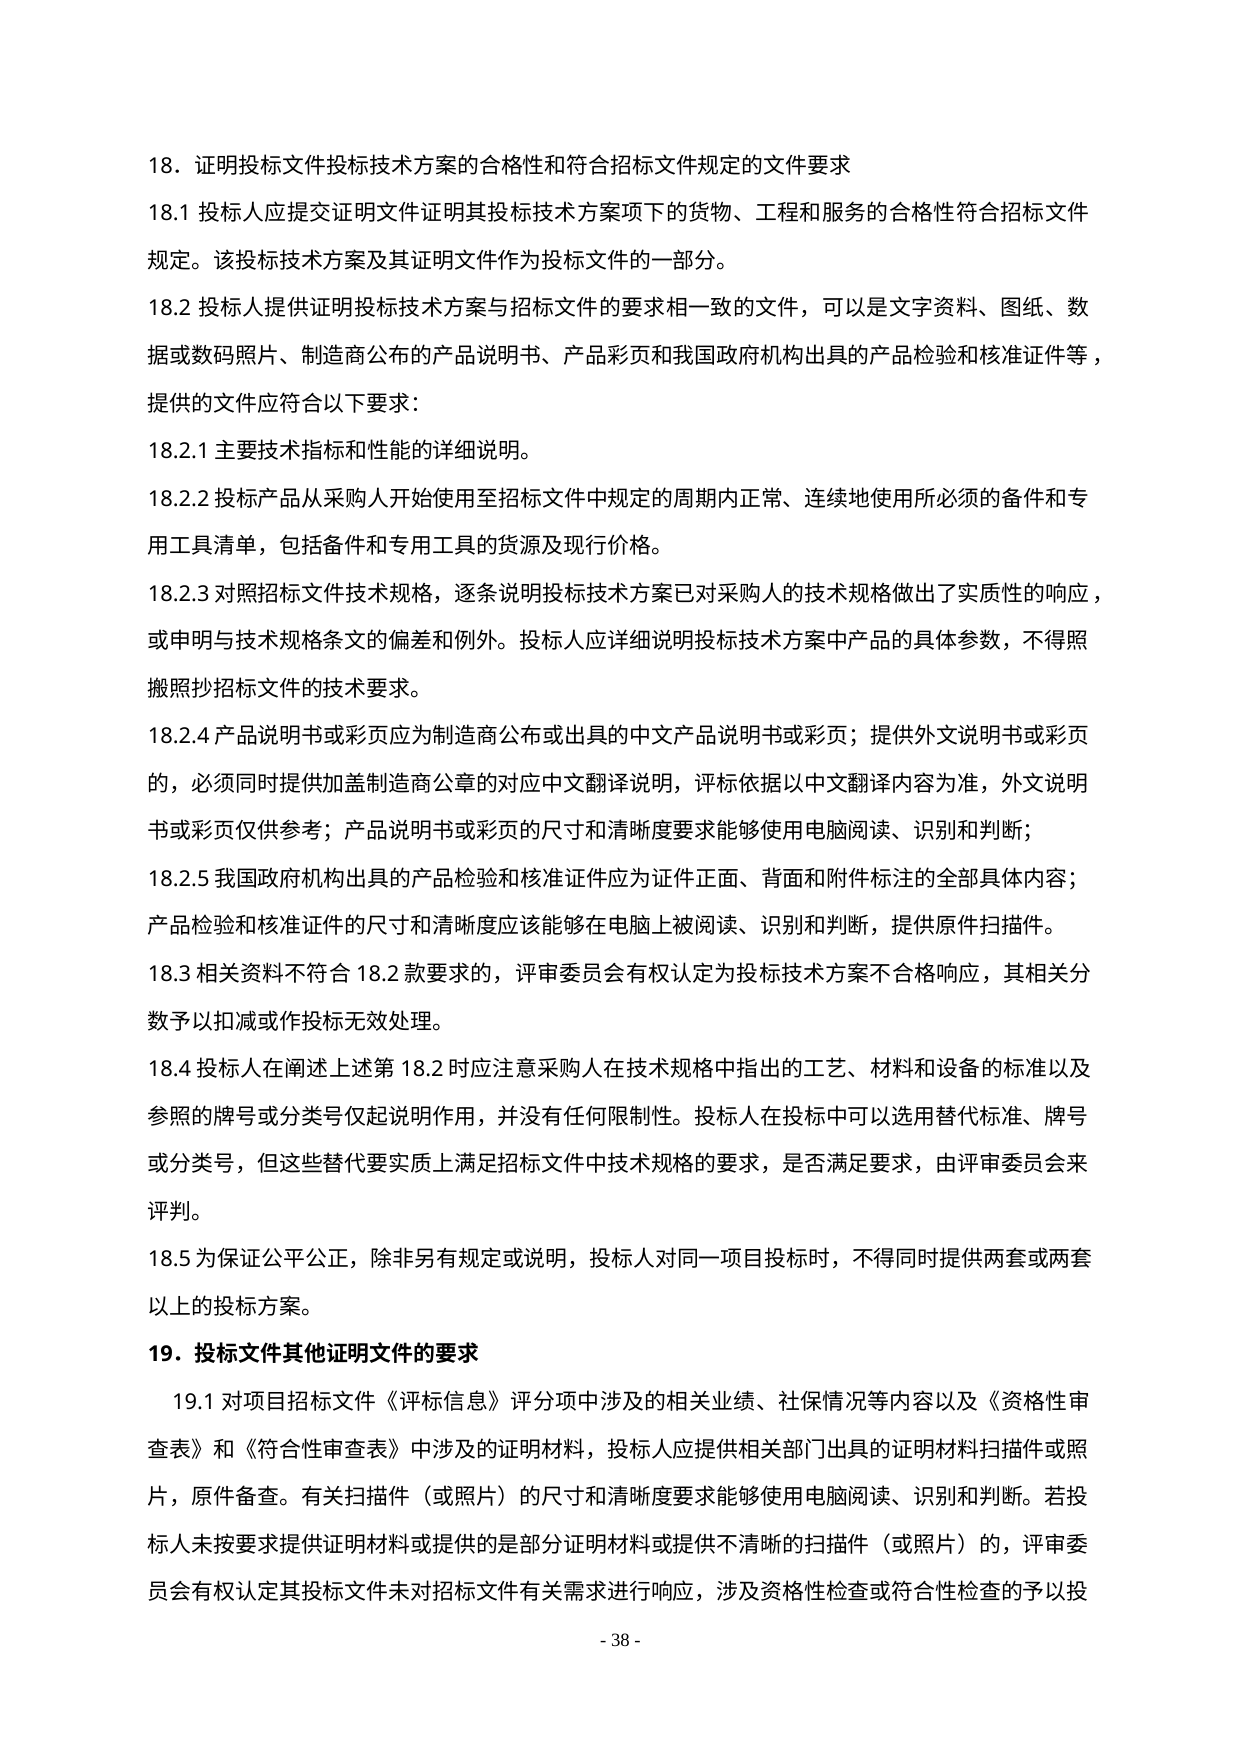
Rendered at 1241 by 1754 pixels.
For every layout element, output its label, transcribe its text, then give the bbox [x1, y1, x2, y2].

text 18.2 投标人提供证明投标技术方案与招标文件的要求相一致的文件，可以是文字资料、图纸、数据或数码照片、制造商公布的产品说明书、产品彩页和我国政府机构出具的产品检验和核准证件等，提供的文件应符合以下要求： [148, 290, 1092, 417]
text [148, 1384, 1092, 1606]
text 18．证明投标文件投标技术方案的合格性和符合招标文件规定的文件要求 [148, 148, 1092, 179]
text 18.2.2投标产品从采购人开始使用至招标文件中规定的周期内正常、连续地使用所必须的备件和专用工具清单，包括备件和专用工具的货源及现行价格。 [148, 481, 1092, 560]
text 18.5为保证公平公正，除非另有规定或说明，投标人对同一项目投标时，不得同时提供两套或两套以上的投标方案。 [148, 1241, 1092, 1321]
text 18.2.5我国政府机构出具的产品检验和核准证件应为证件正面、背面和附件标注的全部具体内容；产品检验和核准证件的尺寸和清晰度应该能够在电脑上被阅读、识别和判断，提供原件扫描件。 [148, 861, 1092, 940]
text 18.1 投标人应提交证明文件证明其投标技术方案项下的货物、工程和服务的合格性符合招标文件规定。该投标技术方案及其证明文件作为投标文件的一部分。 [148, 195, 1092, 274]
text 18.2.4产品说明书或彩页应为制造商公布或出具的中文产品说明书或彩页；提供外文说明书或彩页的，必须同时提供加盖制造商公章的对应中文翻译说明，评标依据以中文翻译内容为准，外文说明书或彩页仅供参考；产品说明书或彩页的尺寸和清晰度要求能够使用电脑阅读、识别和判断； [148, 718, 1092, 845]
text 18.2.3对照招标文件技术规格，逐条说明投标技术方案已对采购人的技术规格做出了实质性的响应，或申明与技术规格条文的偏差和例外。投标人应详细说明投标技术方案中产品的具体参数，不得照搬照抄招标文件的技术要求。 [148, 576, 1092, 702]
text 18.3相关资料不符合18.2款要求的，评审委员会有权认定为投标技术方案不合格响应，其相关分数予以扣减或作投标无效处理。 [148, 956, 1092, 1035]
text 18.2.1主要技术指标和性能的详细说明。 [148, 433, 1092, 465]
text 19．投标文件其他证明文件的要求 [148, 1336, 1092, 1368]
text 18.4投标人在阐述上述第18.2时应注意采购人在技术规格中指出的工艺、材料和设备的标准以及参照的牌号或分类号仅起说明作用，并没有任何限制性。投标人在投标中可以选用替代标准、牌号或分类号，但这些替代要实质上满足招标文件中技术规格的要求，是否满足要求，由评审委员会来评判。 [148, 1051, 1092, 1225]
